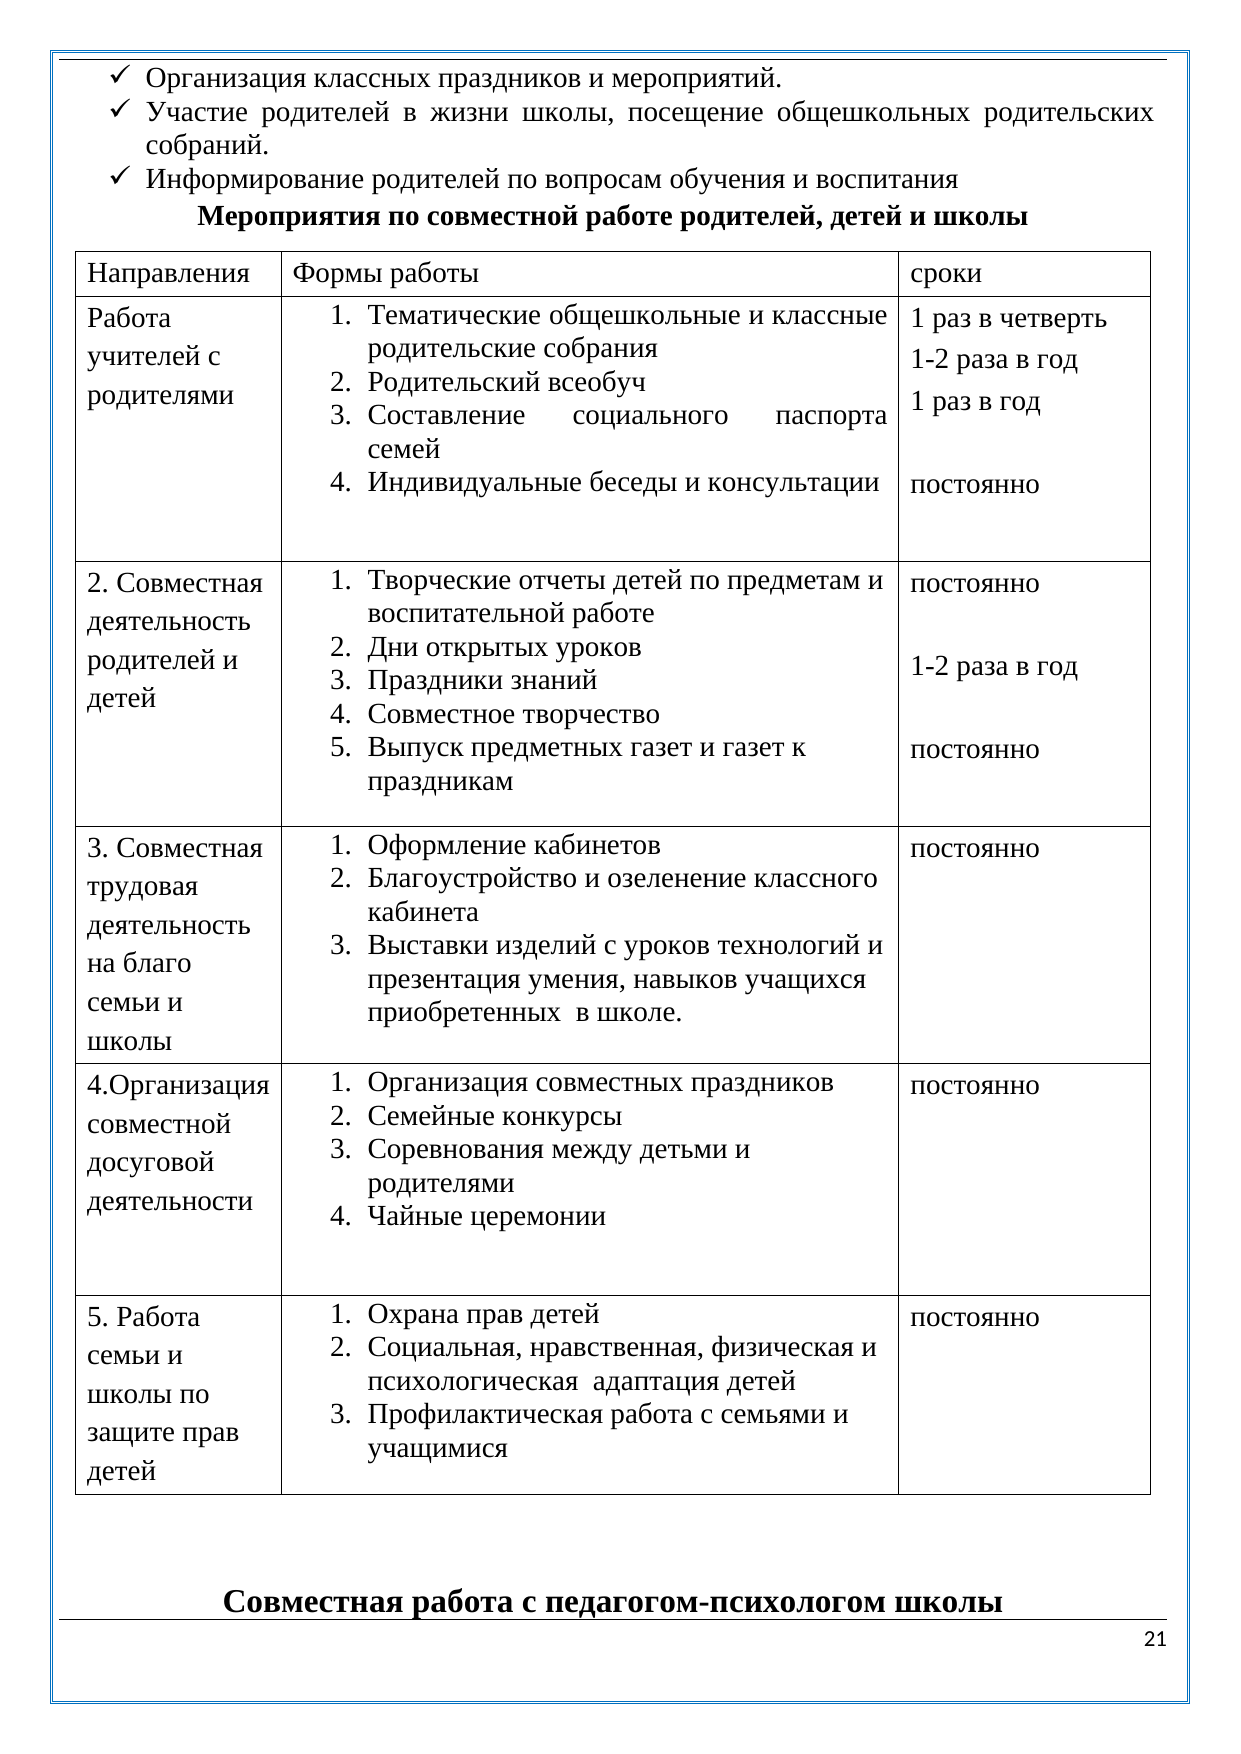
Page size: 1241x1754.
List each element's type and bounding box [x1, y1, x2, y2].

table_cell [59, 60, 1167, 1619]
